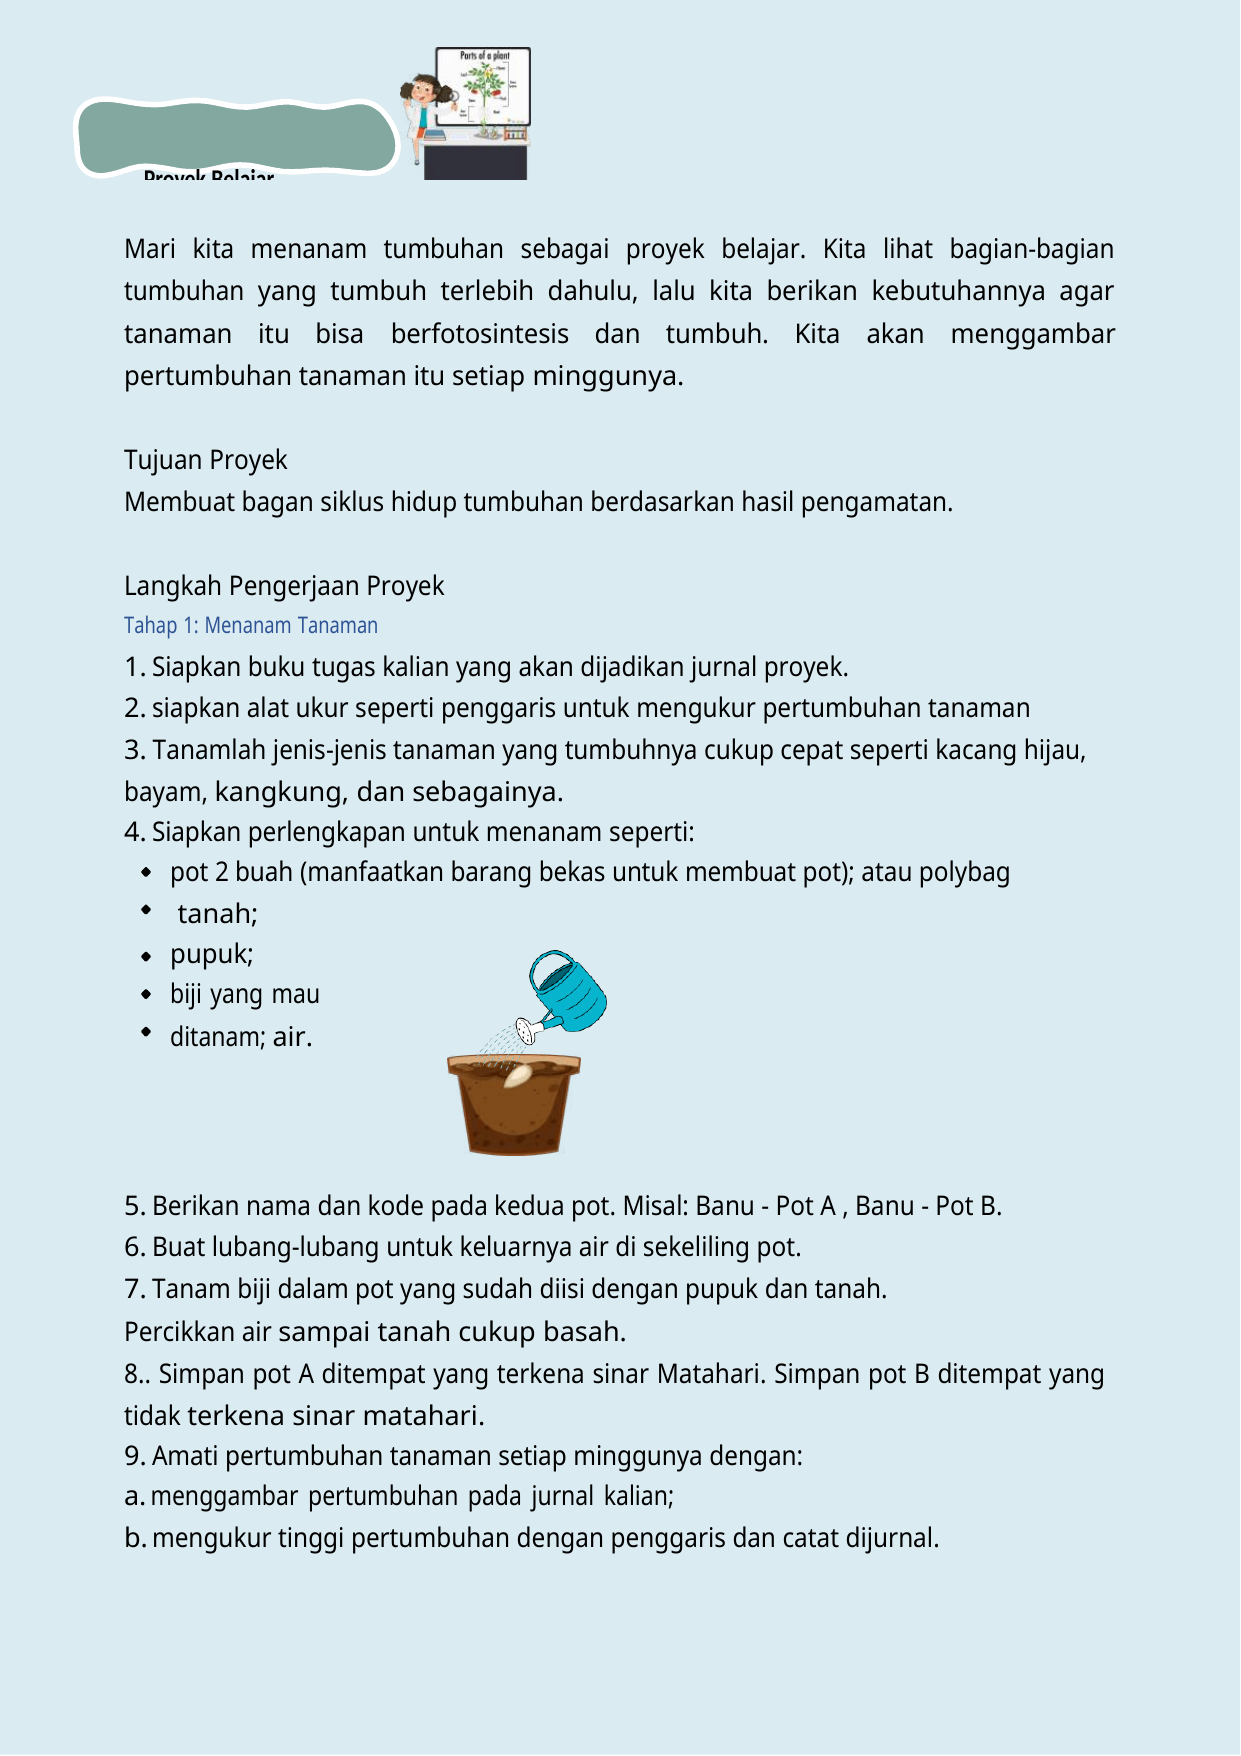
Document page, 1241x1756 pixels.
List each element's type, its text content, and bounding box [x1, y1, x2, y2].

list Tanam biji dalam pot yang sudah diisi dengan pupuk dan tanah. Percikkan air sampai tanah cukup basah. [124, 1269, 983, 1349]
list Tanamlah jenis-jenis tanaman yang tumbuhnya cukup cepat seperti kacang hijau, bayam, kangkung, dan sebagainya. [124, 731, 1116, 810]
list siapkan alat ukur seperti penggaris untuk mengukur pertumbuhan tanaman [124, 689, 1240, 726]
list menggambar pertumbuhan pada jurnal kalian; [124, 1476, 1240, 1513]
text Membuat bagan siklus hidup tumbuhan berdasarkan hasil pengamatan. [124, 482, 1240, 519]
text pot 2 buah (manfaatkan barang bekas untuk membuat pot); atau polybag tanah; [170, 853, 1027, 932]
list mengukur tinggi pertumbuhan dengan penggaris dan catat dijurnal. [124, 1518, 1240, 1555]
list Amati pertumbuhan tanaman setiap minggunya dengan: [124, 1439, 1240, 1472]
list Berikan nama dan kode pada kedua pot. Misal: Banu - Pot A , Banu - Pot B. [124, 1186, 1240, 1223]
text Langkah Pengerjaan Proyek [124, 567, 1240, 604]
list Siapkan perlengkapan untuk menanam seperti: [124, 815, 1240, 848]
list Siapkan buku tugas kalian yang akan dijadikan jurnal proyek. [124, 647, 1240, 684]
text pupuk; [170, 937, 1240, 970]
list Buat lubang-lubang untuk keluarnya air di sekeliling pot. [124, 1228, 1240, 1265]
text 8.. Simpan pot A ditempat yang terkena sinar Matahari. Simpan pot B ditempat yang tidak terkena sinar matahari. [124, 1354, 1116, 1434]
picture [400, 47, 531, 180]
text Tujuan Proyek [124, 441, 1240, 477]
text biji yang mau ditanam; air. [170, 975, 413, 1054]
subtitle Tahap 1: Menanam Tanaman [124, 608, 1240, 640]
picture [447, 950, 607, 1156]
text Mari kita menanam tumbuhan sebagai proyek belajar. Kita lihat bagian-bagian tumbuhan yang tumbuh terlebih dahulu, lalu kita berikan kebutuhannya agar tanaman itu bisa berfotosintesis dan tumbuh. Kita akan menggambar pertumbuhan tanaman itu setiap minggunya. [124, 229, 1116, 393]
